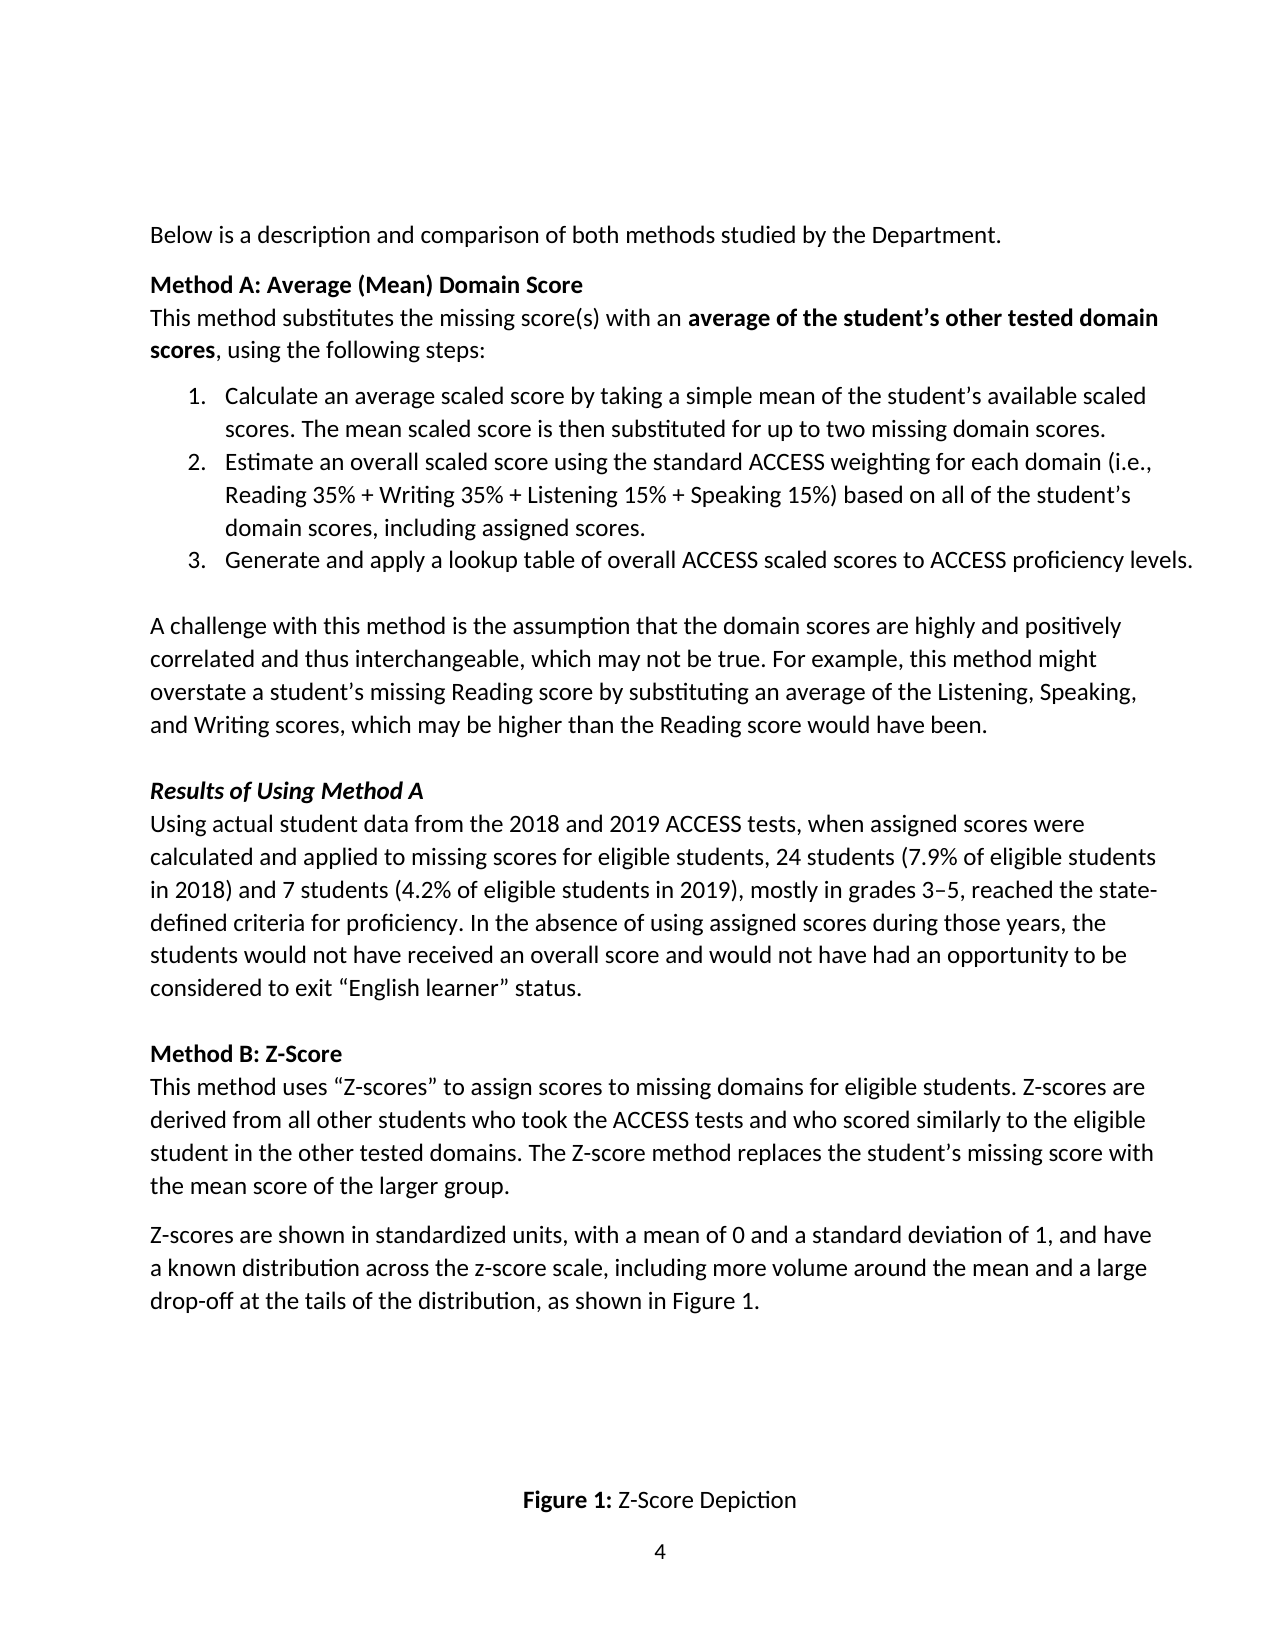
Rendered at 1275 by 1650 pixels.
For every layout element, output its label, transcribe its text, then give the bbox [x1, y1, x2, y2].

text Below is a description and comparison of both methods studied by the Department. [150, 219, 1170, 250]
list Generate and apply a lookup table of overall ACCESS scaled scores to ACCESS proficiency levels. [187, 544, 1200, 575]
text Method B: Z-Score [150, 1038, 1170, 1069]
text Results of Using Method A [150, 775, 1170, 806]
text Figure 1: Z-Score Depiction [150, 1484, 1170, 1514]
text A challenge with this method is the assumption that the domain scores are highly and positively correlated and thus interchangeable, which may not be true. For example, this method might overstate a student’s missing Reading score by substituting an average of the Listening, Speaking, and Writing scores, which may be higher than the Reading score would have been. [150, 610, 1170, 740]
text Z-scores are shown in standardized units, with a mean of 0 and a standard deviation of 1, and have a known distribution across the z-score scale, including more volume around the mean and a large drop-off at the tails of the distribution, as shown in Figure 1. [150, 1219, 1170, 1316]
list Calculate an average scaled score by taking a simple mean of the student’s available scaled scores. The mean scaled score is then substituted for up to two missing domain scores. [187, 380, 1170, 443]
list Estimate an overall scaled score using the standard ACCESS weighting for each domain (i.e., Reading 35% + Writing 35% + Listening 15% + Speaking 15%) based on all of the student’s domain scores, including assigned scores. [187, 446, 1170, 542]
text Method A: Average (Mean) Domain Score [150, 269, 1170, 299]
text Using actual student data from the 2018 and 2019 ACCESS tests, when assigned scores were calculated and applied to missing scores for eligible students, 24 students (7.9% of eligible students in 2018) and 7 students (4.2% of eligible students in 2019), mostly in grades 3–5, reached the state-defined criteria for proficiency. In the absence of using assigned scores during those years, the students would not have received an overall score and would not have had an opportunity to be considered to exit “English learner” status. [150, 808, 1170, 1003]
text This method substitutes the missing score(s) with an average of the student’s other tested domain scores, using the following steps: [150, 302, 1170, 365]
text This method uses “Z-scores” to assign scores to missing domains for eligible students. Z-scores are derived from all other students who took the ACCESS tests and who scored similarly to the eligible student in the other tested domains. The Z-score method replaces the student’s missing score with the mean score of the larger group. [150, 1071, 1170, 1201]
